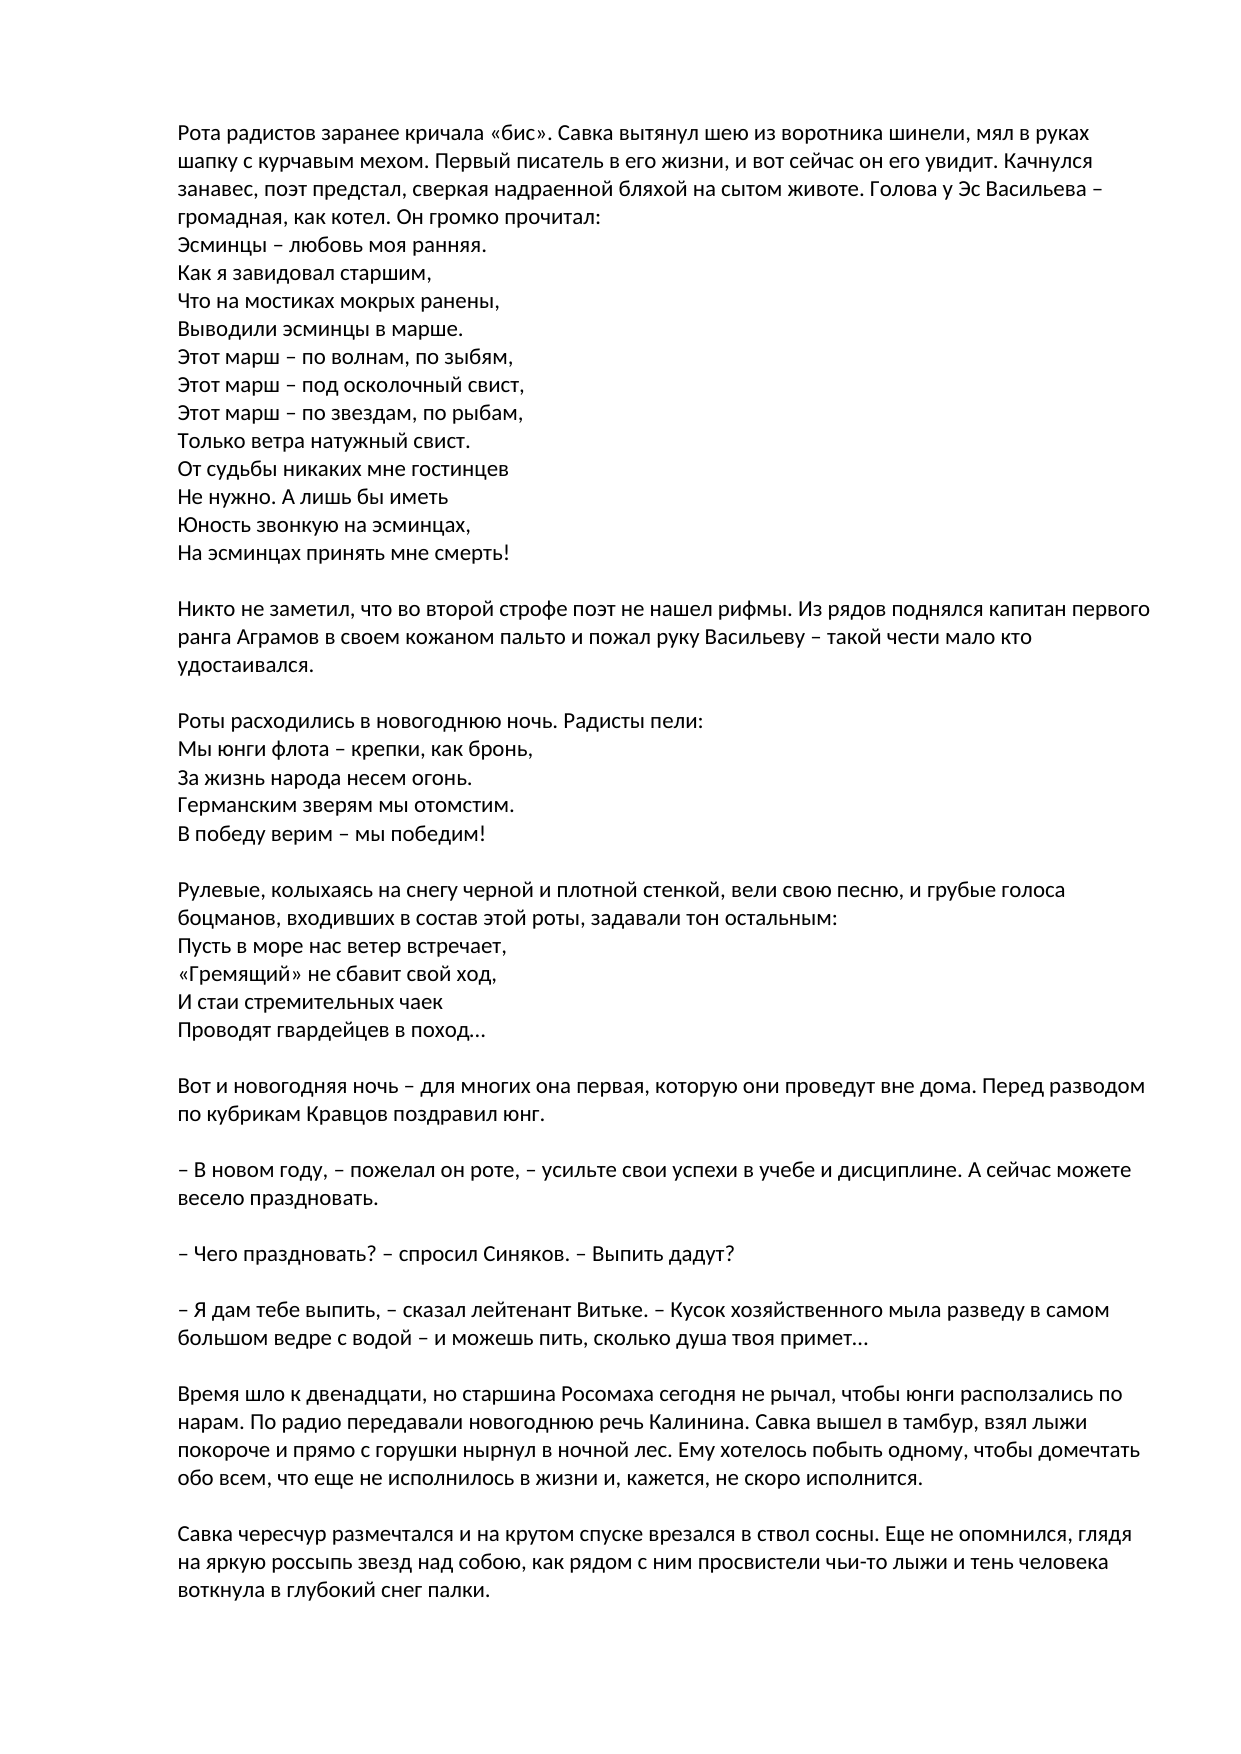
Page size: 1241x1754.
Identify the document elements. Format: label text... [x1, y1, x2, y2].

text В победу верим – мы победим! [177, 819, 1152, 847]
text Этот марш – под осколочный свист, [177, 370, 1152, 398]
text Этот марш – по звездам, по рыбам, [177, 398, 1152, 426]
text Выводили эсминцы в марше. [177, 314, 1152, 342]
text Юность звонкую на эсминцах, [177, 510, 1152, 538]
text Не нужно. А лишь бы иметь [177, 482, 1152, 510]
text Что на мостиках мокрых ранены, [177, 286, 1152, 314]
text Этот марш – по волнам, по зыбям, [177, 342, 1152, 370]
text За жизнь народа несем огонь. [177, 763, 1152, 791]
text Время шло к двенадцати, но старшина Росомаха сегодня не рычал, чтобы юнги расползались по нарам. По радио передавали новогоднюю речь Калинина. Савка вышел в тамбур, взял лыжи покороче и прямо с горушки нырнул в ночной лес. Ему хотелось побыть одному, чтобы домечтать обо всем, что еще не исполнилось в жизни и, кажется, не скоро исполнится. [177, 1379, 1152, 1491]
text От судьбы никаких мне гостинцев [177, 454, 1152, 482]
text Как я завидовал старшим, [177, 258, 1152, 286]
text Эсминцы – любовь моя ранняя. [177, 230, 1152, 258]
text На эсминцах принять мне смерть! [177, 538, 1152, 566]
text Рулевые, колыхаясь на снегу черной и плотной стенкой, вели свою песню, и грубые голоса боцманов, входивших в состав этой роты, задавали тон остальным: [177, 875, 1152, 931]
text Германским зверям мы отомстим. [177, 791, 1152, 819]
text Савка чересчур размечтался и на крутом спуске врезался в ствол сосны. Еще не опомнился, глядя на яркую россыпь звезд над собою, как рядом с ним просвистели чьи-то лыжи и тень человека воткнула в глубокий снег палки. [177, 1519, 1152, 1603]
text Роты расходились в новогоднюю ночь. Радисты пели: [177, 707, 1152, 734]
text – В новом году, – пожелал он роте, – усильте свои успехи в учебе и дисциплине. А сейчас можете весело праздновать. [177, 1155, 1152, 1211]
text Вот и новогодняя ночь – для многих она первая, которую они проведут вне дома. Перед разводом по кубрикам Кравцов поздравил юнг. [177, 1071, 1152, 1127]
text И стаи стремительных чаек [177, 987, 1152, 1015]
text Только ветра натужный свист. [177, 426, 1152, 454]
text Пусть в море нас ветер встречает, [177, 931, 1152, 959]
text «Гремящий» не сбавит свой ход, [177, 959, 1152, 987]
text Мы юнги флота – крепки, как бронь, [177, 734, 1152, 763]
text Рота радистов заранее кричала «бис». Савка вытянул шею из воротника шинели, мял в руках шапку с курчавым мехом. Первый писатель в его жизни, и вот сейчас он его увидит. Качнулся занавес, поэт предстал, сверкая надраенной бляхой на сытом животе. Голова у Эс Васильева – громадная, как котел. Он громко прочитал: [177, 118, 1152, 230]
text – Чего праздновать? – спросил Синяков. – Выпить дадут? [177, 1239, 1152, 1267]
text Проводят гвардейцев в поход… [177, 1015, 1152, 1043]
text Никто не заметил, что во второй строфе поэт не нашел рифмы. Из рядов поднялся капитан первого ранга Аграмов в своем кожаном пальто и пожал руку Васильеву – такой чести мало кто удостаивался. [177, 594, 1152, 678]
text – Я дам тебе выпить, – сказал лейтенант Витьке. – Кусок хозяйственного мыла разведу в самом большом ведре с водой – и можешь пить, сколько душа твоя примет… [177, 1295, 1152, 1351]
